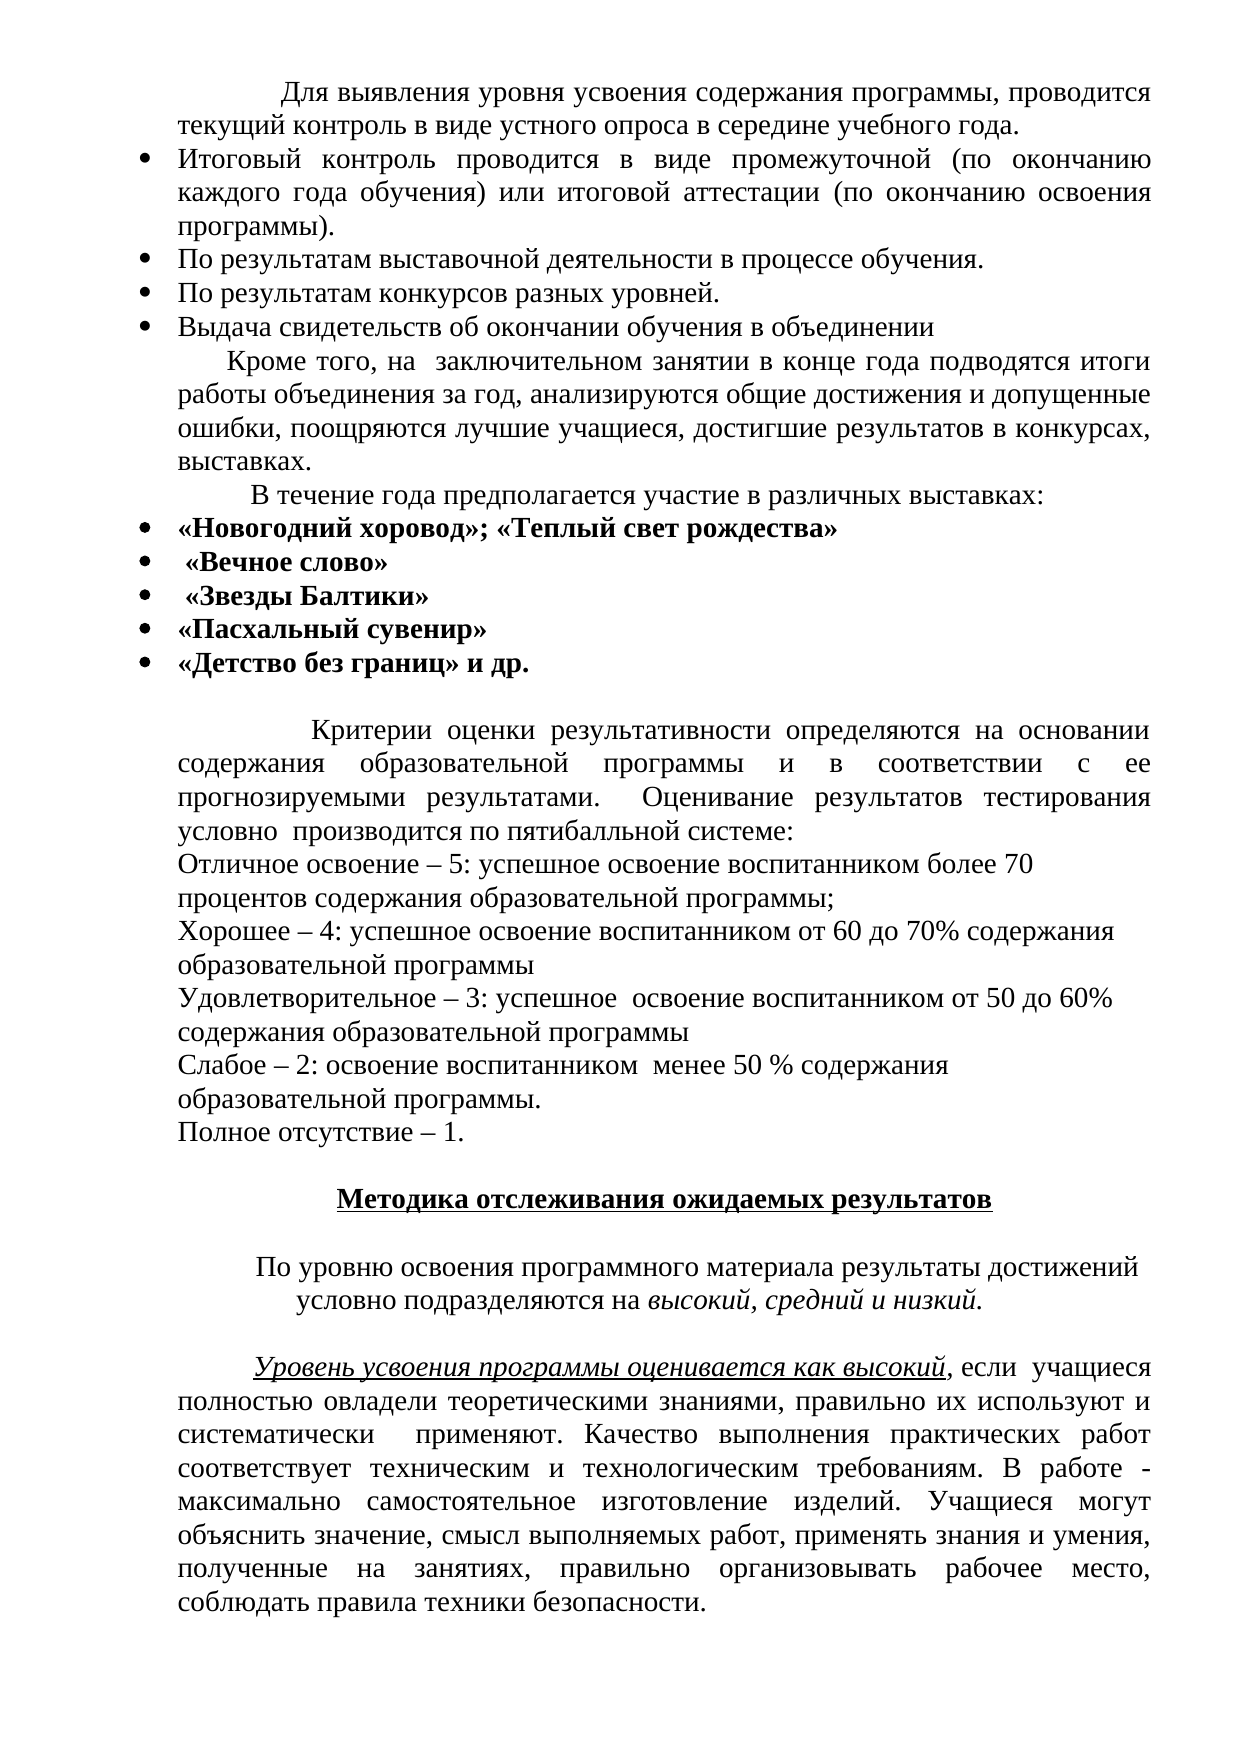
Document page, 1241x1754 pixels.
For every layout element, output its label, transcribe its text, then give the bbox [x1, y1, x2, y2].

text Хорошее – 4: успешное освоение воспитанником от 60 до 70% содержания образовательной программы [177, 913, 1152, 980]
text Слабое – 2: освоение воспитанником менее 50 % содержания образовательной программы. [177, 1047, 1152, 1114]
text Для выявления уровня усвоения содержания программы, проводится текущий контроль в виде устного опроса в середине учебного года. [177, 74, 1152, 141]
text Кроме того, на заключительном занятии в конце года подводятся итоги работы объединения за год, анализируются общие достижения и допущенные ошибки, поощряются лучшие учащиеся, достигшие результатов в конкурсах, выставках. [177, 343, 1152, 477]
list «Пасхальный сувенир» [140, 611, 1152, 645]
text По уровню освоения программного материала результаты достижений условно подразделяются на высокий, средний и низкий. [177, 1249, 1152, 1316]
list По результатам выставочной деятельности в процессе обучения. [140, 242, 1152, 275]
list Итоговый контроль проводится в виде промежуточной (по окончанию каждого года обучения) или итоговой аттестации (по окончанию освоения программы). [140, 141, 1152, 242]
text В течение года предполагается участие в различных выставках: [177, 477, 1152, 510]
text Методика отслеживания ожидаемых результатов [177, 1182, 1152, 1215]
text Уровень усвоения программы оценивается как высокий, если учащиеся полностью овладели теоретическими знаниями, правильно их используют и систематически применяют. Качество выполнения практических работ соответствует техническим и технологическим требованиям. В работе - максимально самостоятельное изготовление изделий. Учащиеся могут объяснить значение, смысл выполняемых работ, применять знания и умения, полученные на занятиях, правильно организовывать рабочее место, соблюдать правила техники безопасности. [177, 1349, 1152, 1618]
list «Новогодний хоровод»; «Теплый свет рождества» [140, 510, 1152, 544]
list Выдача свидетельств об окончании обучения в объединении [140, 309, 1152, 343]
text Критерии оценки результативности определяются на основании содержания образовательной программы и в соответствии с ее прогнозируемыми результатами. Оценивание результатов тестирования условно производится по пятибалльной системе: [177, 712, 1152, 846]
list «Звезды Балтики» [140, 578, 1152, 611]
text Полное отсутствие – 1. [177, 1114, 1152, 1148]
list «Вечное слово» [140, 544, 1152, 578]
list «Детство без границ» и др. [140, 645, 1152, 678]
text Удовлетворительное – 3: успешное освоение воспитанником от 50 до 60% содержания образовательной программы [177, 980, 1152, 1047]
text Отличное освоение – 5: успешное освоение воспитанником более 70 процентов содержания образовательной программы; [177, 846, 1152, 913]
list По результатам конкурсов разных уровней. [140, 275, 1152, 309]
